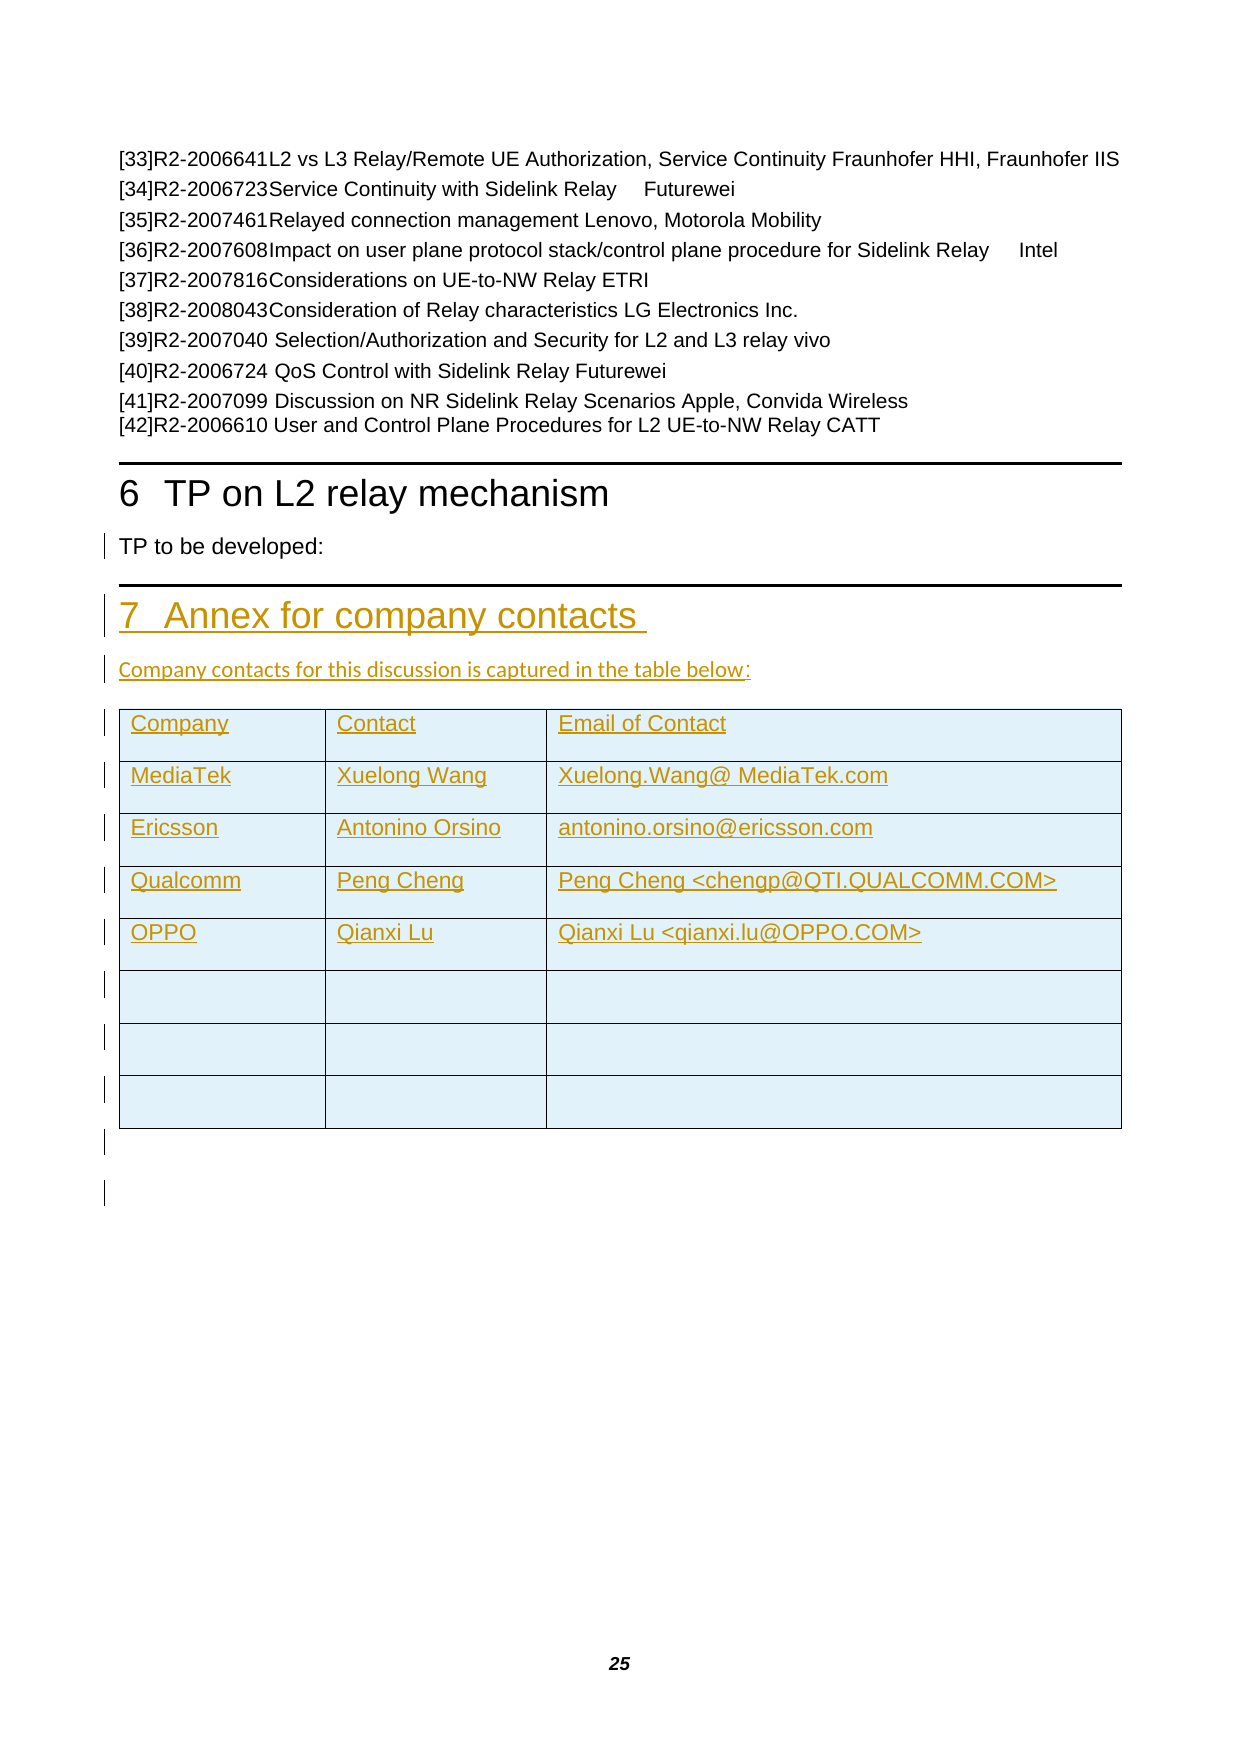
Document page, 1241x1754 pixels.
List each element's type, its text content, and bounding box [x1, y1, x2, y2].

text [42]R2-2006610 User and Control Plane Procedures for L2 UE-to-NW Relay CATT [118, 413, 1122, 437]
title [40]R2-2006724 QoS Control with Sidelink Relay Futurewei [118, 358, 1122, 382]
title [41]R2-2007099 Discussion on NR Sidelink Relay Scenarios Apple, Convida Wireless [118, 389, 1122, 413]
title [33]R2-2006641 L2 vs L3 Relay/Remote UE Authorization, Service Continuity Fraunhofer HHI, Fraunhofer IIS [118, 147, 1122, 171]
title [39]R2-2007040 Selection/Authorization and Security for L2 and L3 relay vivo [118, 328, 1122, 352]
title [37]R2-2007816 Considerations on UE-to-NW Relay ETRI [118, 268, 1122, 292]
subtitle TP on L2 relay mechanism [118, 463, 1122, 514]
title [38]R2-2008043 Consideration of Relay characteristics LG Electronics Inc. [118, 298, 1122, 322]
title [35]R2-2007461 Relayed connection management Lenovo, Motorola Mobility [118, 207, 1122, 231]
title [36]R2-2007608 Impact on user plane protocol stack/control plane procedure for Sidelink Relay Intel [118, 238, 1122, 262]
title [34]R2-2006723 Service Continuity with Sidelink Relay Futurewei [118, 177, 1122, 201]
text TP to be developed: [118, 533, 1122, 559]
